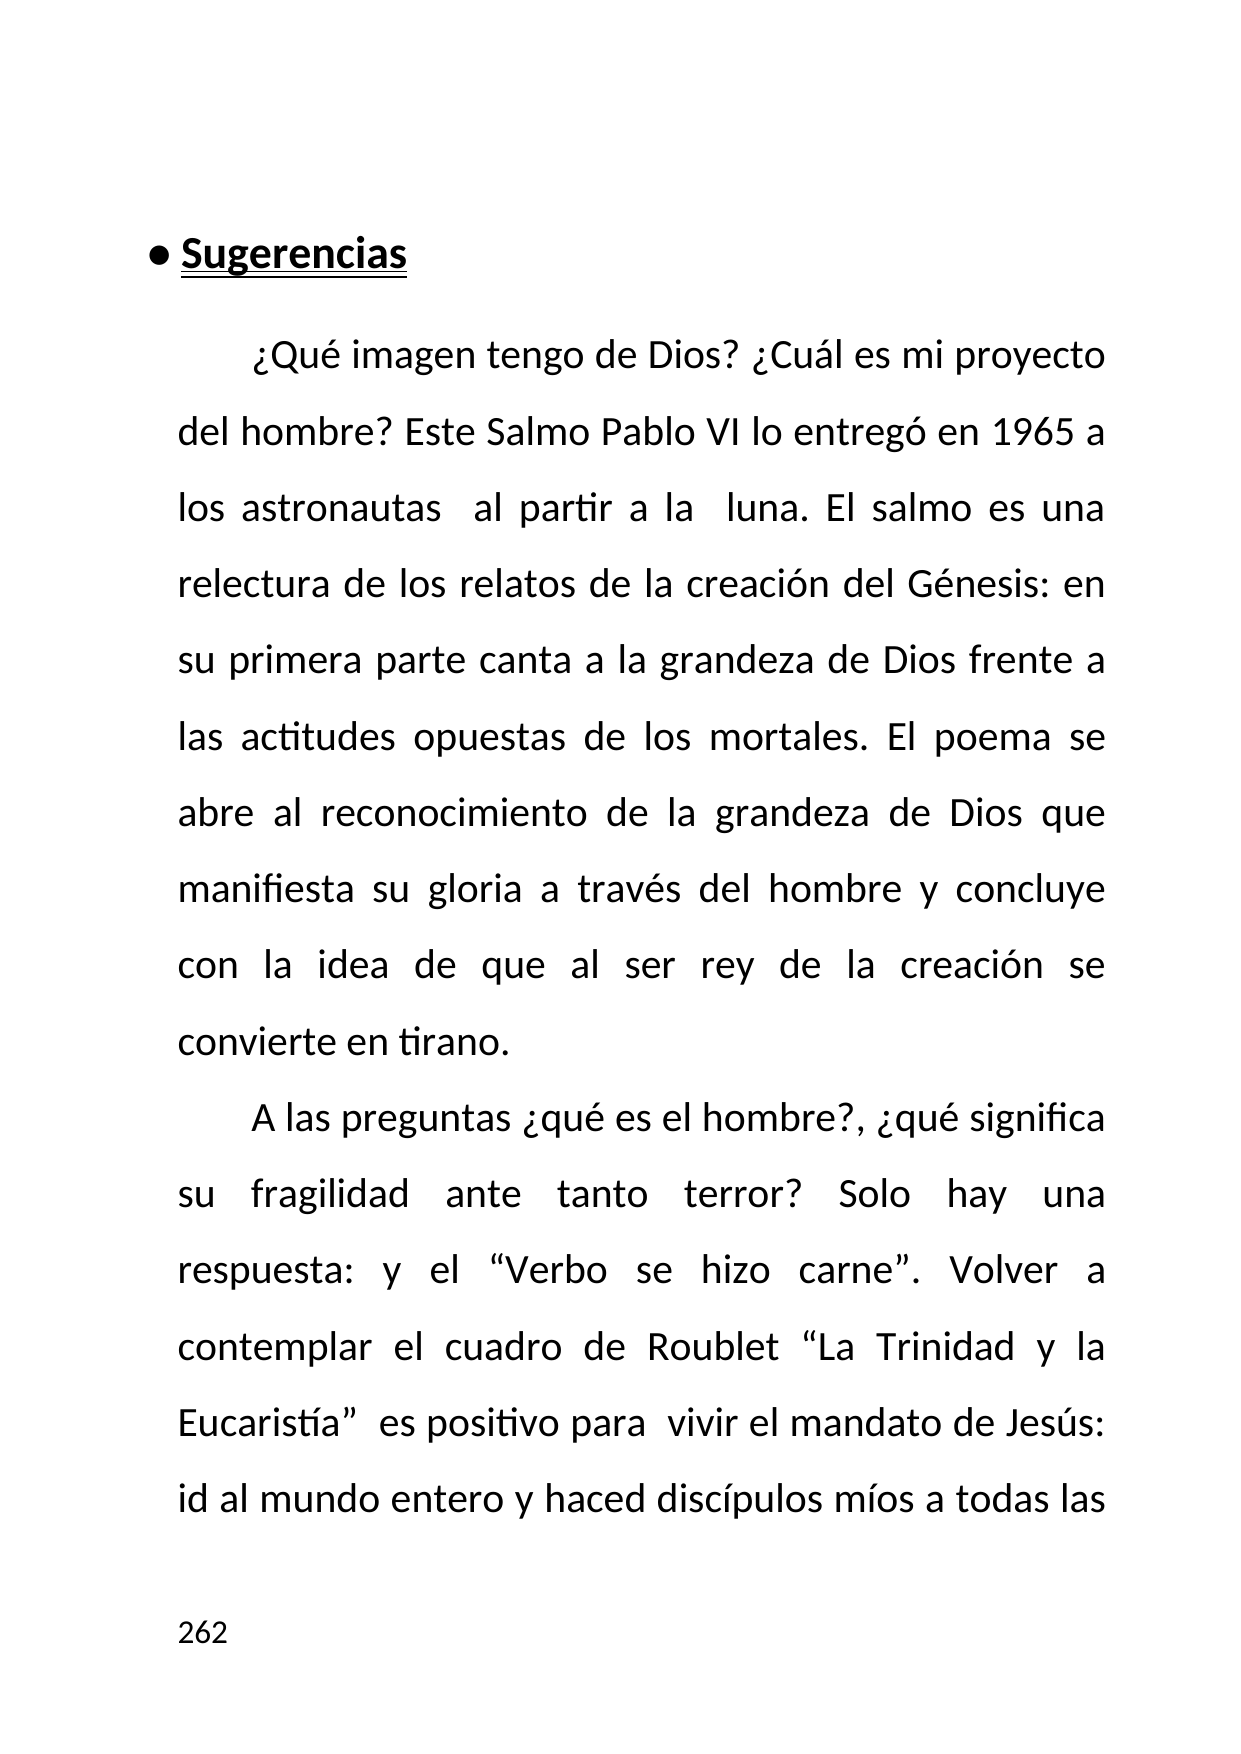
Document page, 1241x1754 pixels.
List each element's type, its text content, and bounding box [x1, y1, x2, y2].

text ¿Qué imagen tengo de Dios? ¿Cuál es mi proyecto del hombre? Este Salmo Pablo VI lo entregó en 1965 a los astronautas al partir a la luna. El salmo es una relectura de los relatos de la creación del Génesis: en su primera parte canta a la grandeza de Dios frente a las actitudes opuestas de los mortales. El poema se abre al reconocimiento de la grandeza de Dios que manifiesta su gloria a través del hombre y concluye con la idea de que al ser rey de la creación se convierte en tirano. [177, 328, 1107, 1066]
text • Sugerencias [148, 224, 1107, 280]
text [177, 1091, 1107, 1523]
